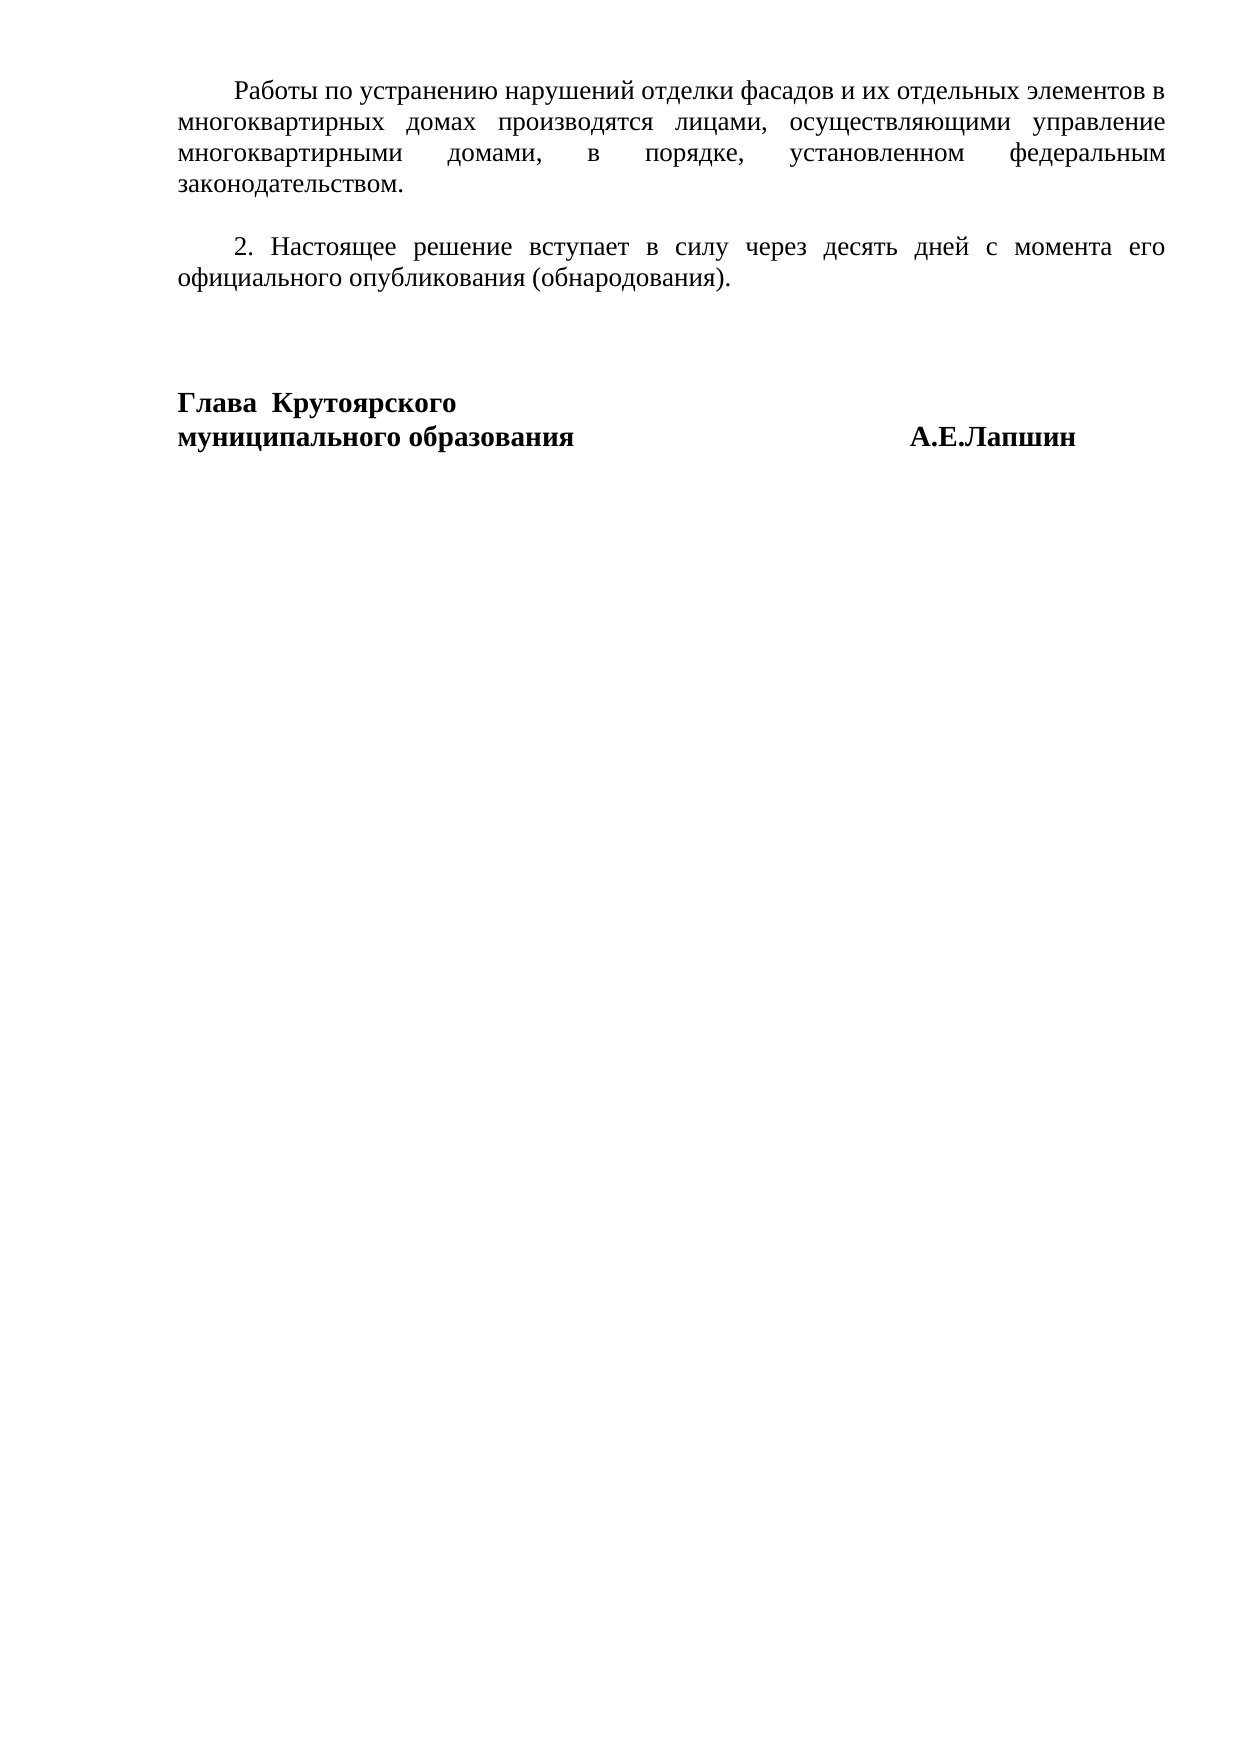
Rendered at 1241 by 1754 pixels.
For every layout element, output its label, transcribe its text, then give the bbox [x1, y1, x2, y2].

text Работы по устранению нарушений отделки фасадов и их отдельных элементов в многоквартирных домах производятся лицами, осуществляющими управление многоквартирными домами, в порядке, установленном федеральным законодательством. [177, 74, 1167, 198]
text Глава Крутоярского [177, 385, 1167, 419]
text 2. Настоящее решение вступает в силу через десять дней с момента его официального опубликования (обнародования). [177, 229, 1167, 292]
text муниципального образования А.Е.Лапшин [177, 419, 1167, 452]
